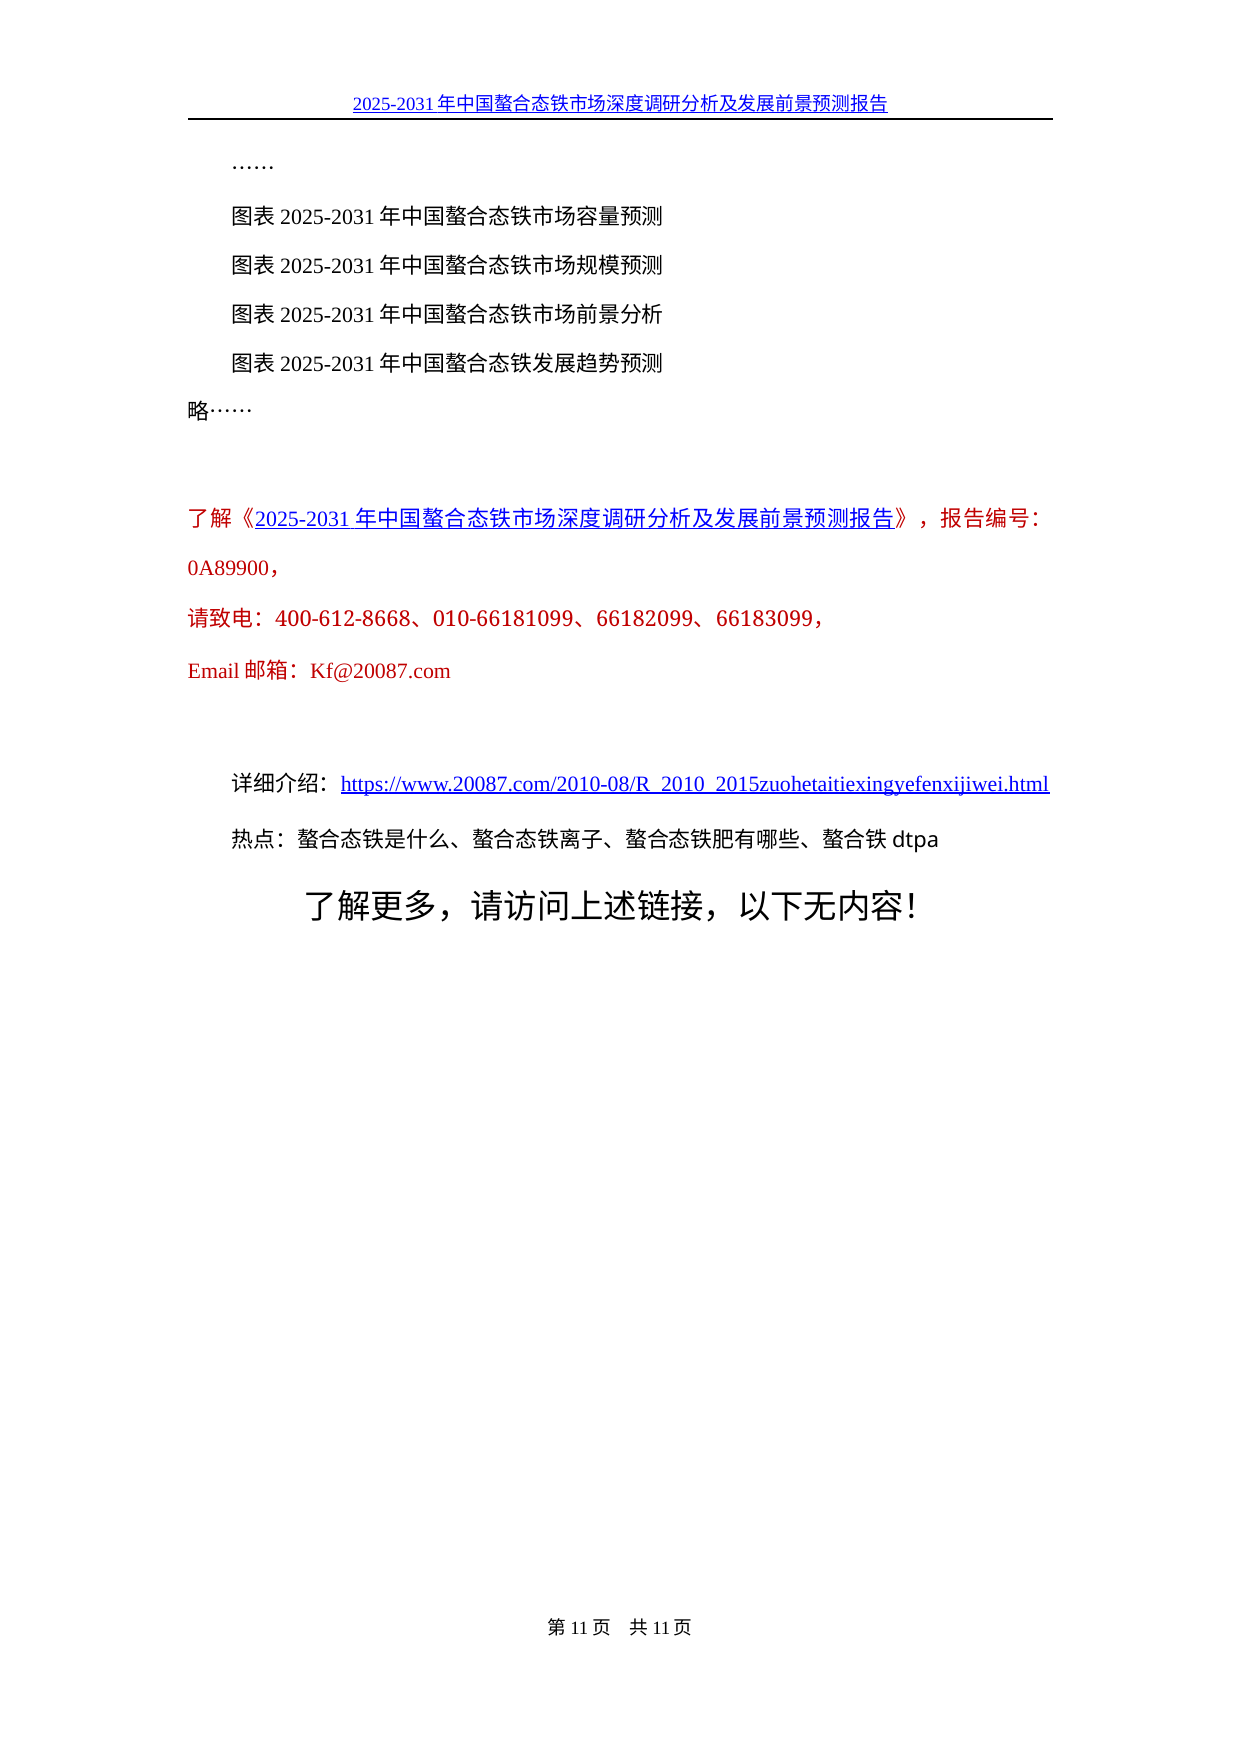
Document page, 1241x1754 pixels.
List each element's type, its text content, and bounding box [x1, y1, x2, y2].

text Email邮箱：Kf@20087.com [187, 652, 1053, 685]
text 热点：螯合态铁是什么、螯合态铁离子、螯合态铁肥有哪些、螯合铁dtpa [187, 822, 1053, 854]
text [187, 150, 1053, 426]
title 了解更多，请访问上述链接，以下无内容！ [187, 872, 1053, 937]
text 了解《2025-2031年中国螯合态铁市场深度调研分析及发展前景预测报告》，报告编号：0A89900， [187, 500, 1053, 582]
text 请致电：400-612-8668、010-66181099、66182099、66183099， [187, 601, 1053, 633]
text 详细介绍：https://www.20087.com/2010-08/R_2010_2015zuohetaitiexingyefenxijiwei.html [187, 765, 1053, 798]
